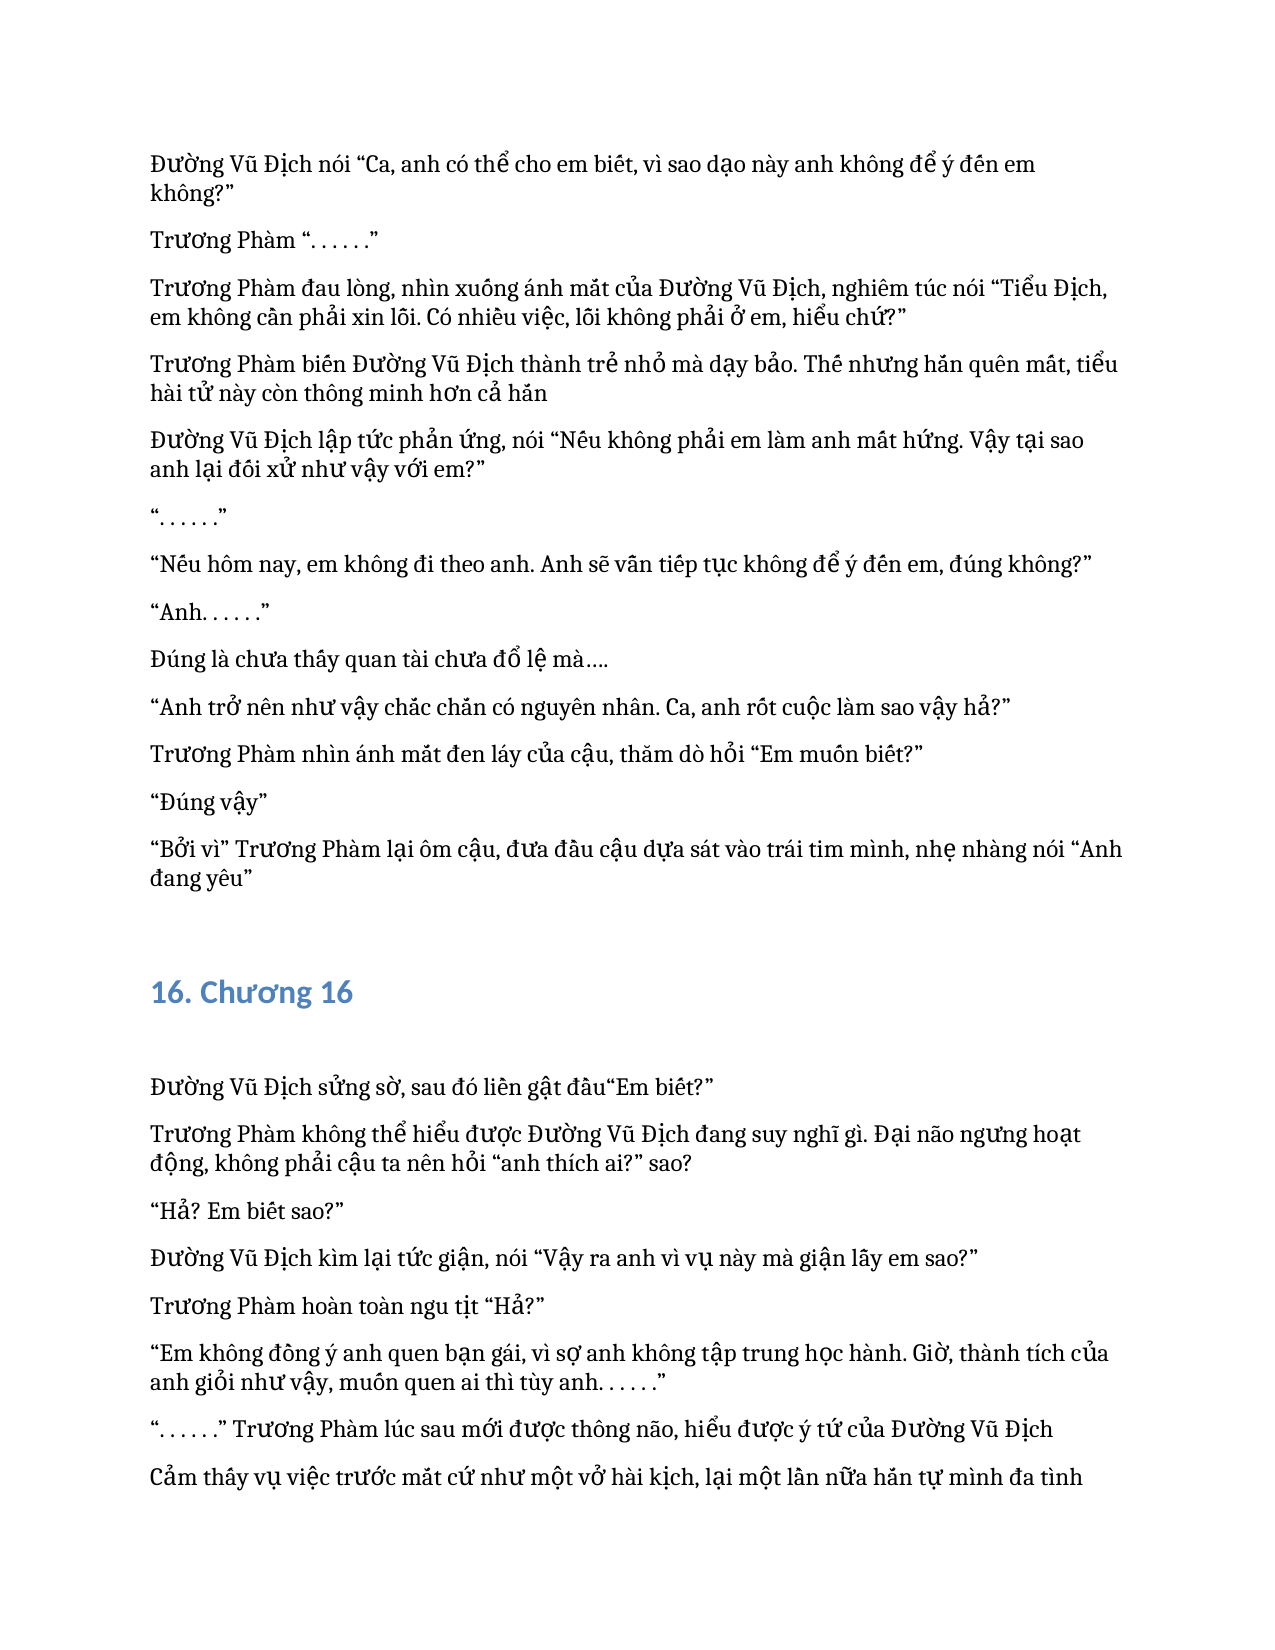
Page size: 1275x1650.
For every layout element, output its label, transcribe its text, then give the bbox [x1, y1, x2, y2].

text Đường Vũ Địch lập tức phản ứng, nói “Nếu không phải em làm anh mất hứng. Vậy tại sao anh lại đối xử như vậy với em?” [150, 426, 1125, 484]
text “Anh trở nên như vậy chắc chắn có nguyên nhân. Ca, anh rốt cuộc làm sao vậy hả?” [150, 692, 1125, 721]
text “Hả? Em biết sao?” [150, 1197, 1125, 1225]
text Trương Phàm biến Đường Vũ Địch thành trẻ nhỏ mà dạy bảo. Thế nhưng hắn quên mất, tiểu hài tử này còn thông minh hơn cả hắn [150, 350, 1125, 407]
text Trương Phàm đau lòng, nhìn xuống ánh mắt của Đường Vũ Địch, nghiêm túc nói “Tiểu Địch, em không cần phải xin lỗi. Có nhiều việc, lỗi không phải ở em, hiểu chứ?” [150, 274, 1125, 331]
text Cảm thấy vụ việc trước mắt cứ như một vở hài kịch, lại một lần nữa hắn tự mình đa tình [150, 1463, 1125, 1492]
text Đúng là chưa thấy quan tài chưa đổ lệ mà…. [150, 645, 1125, 674]
text Đường Vũ Địch kìm lại tức giận, nói “Vậy ra anh vì vụ này mà giận lẫy em sao?” [150, 1244, 1125, 1273]
text Đường Vũ Địch nói “Ca, anh có thể cho em biết, vì sao dạo này anh không để ý đến em không?” [150, 150, 1125, 207]
text “Anh. . . . . .” [150, 597, 1125, 626]
text Trương Phàm “. . . . . .” [150, 226, 1125, 255]
text “Đúng vậy” [150, 787, 1125, 816]
text “Nếu hôm nay, em không đi theo anh. Anh sẽ vẫn tiếp tục không để ý đến em, đúng không?” [150, 550, 1125, 579]
text “. . . . . .” [150, 502, 1125, 531]
text Trương Phàm hoàn toàn ngu tịt “Hả?” [150, 1292, 1125, 1320]
text Đường Vũ Địch sửng sờ, sau đó liền gật đầu“Em biết?” [150, 1015, 1125, 1102]
text “Bởi vì” Trương Phàm lại ôm cậu, đưa đầu cậu dựa sát vào trái tim mình, nhẹ nhàng nói “Anh đang yêu” [150, 835, 1125, 950]
subtitle 16. Chương 16 [150, 971, 1125, 1012]
text Trương Phàm nhìn ánh mắt đen láy của cậu, thăm dò hỏi “Em muốn biết?” [150, 740, 1125, 769]
text Trương Phàm không thể hiểu được Đường Vũ Địch đang suy nghĩ gì. Đại não ngưng hoạt động, không phải cậu ta nên hỏi “anh thích ai?” sao? [150, 1120, 1125, 1178]
text “Em không đồng ý anh quen bạn gái, vì sợ anh không tập trung học hành. Giờ, thành tích của anh giỏi như vậy, muốn quen ai thì tùy anh. . . . . .” [150, 1339, 1125, 1397]
text “. . . . . .” Trương Phàm lúc sau mới được thông não, hiểu được ý tứ của Đường Vũ Địch [150, 1415, 1125, 1444]
